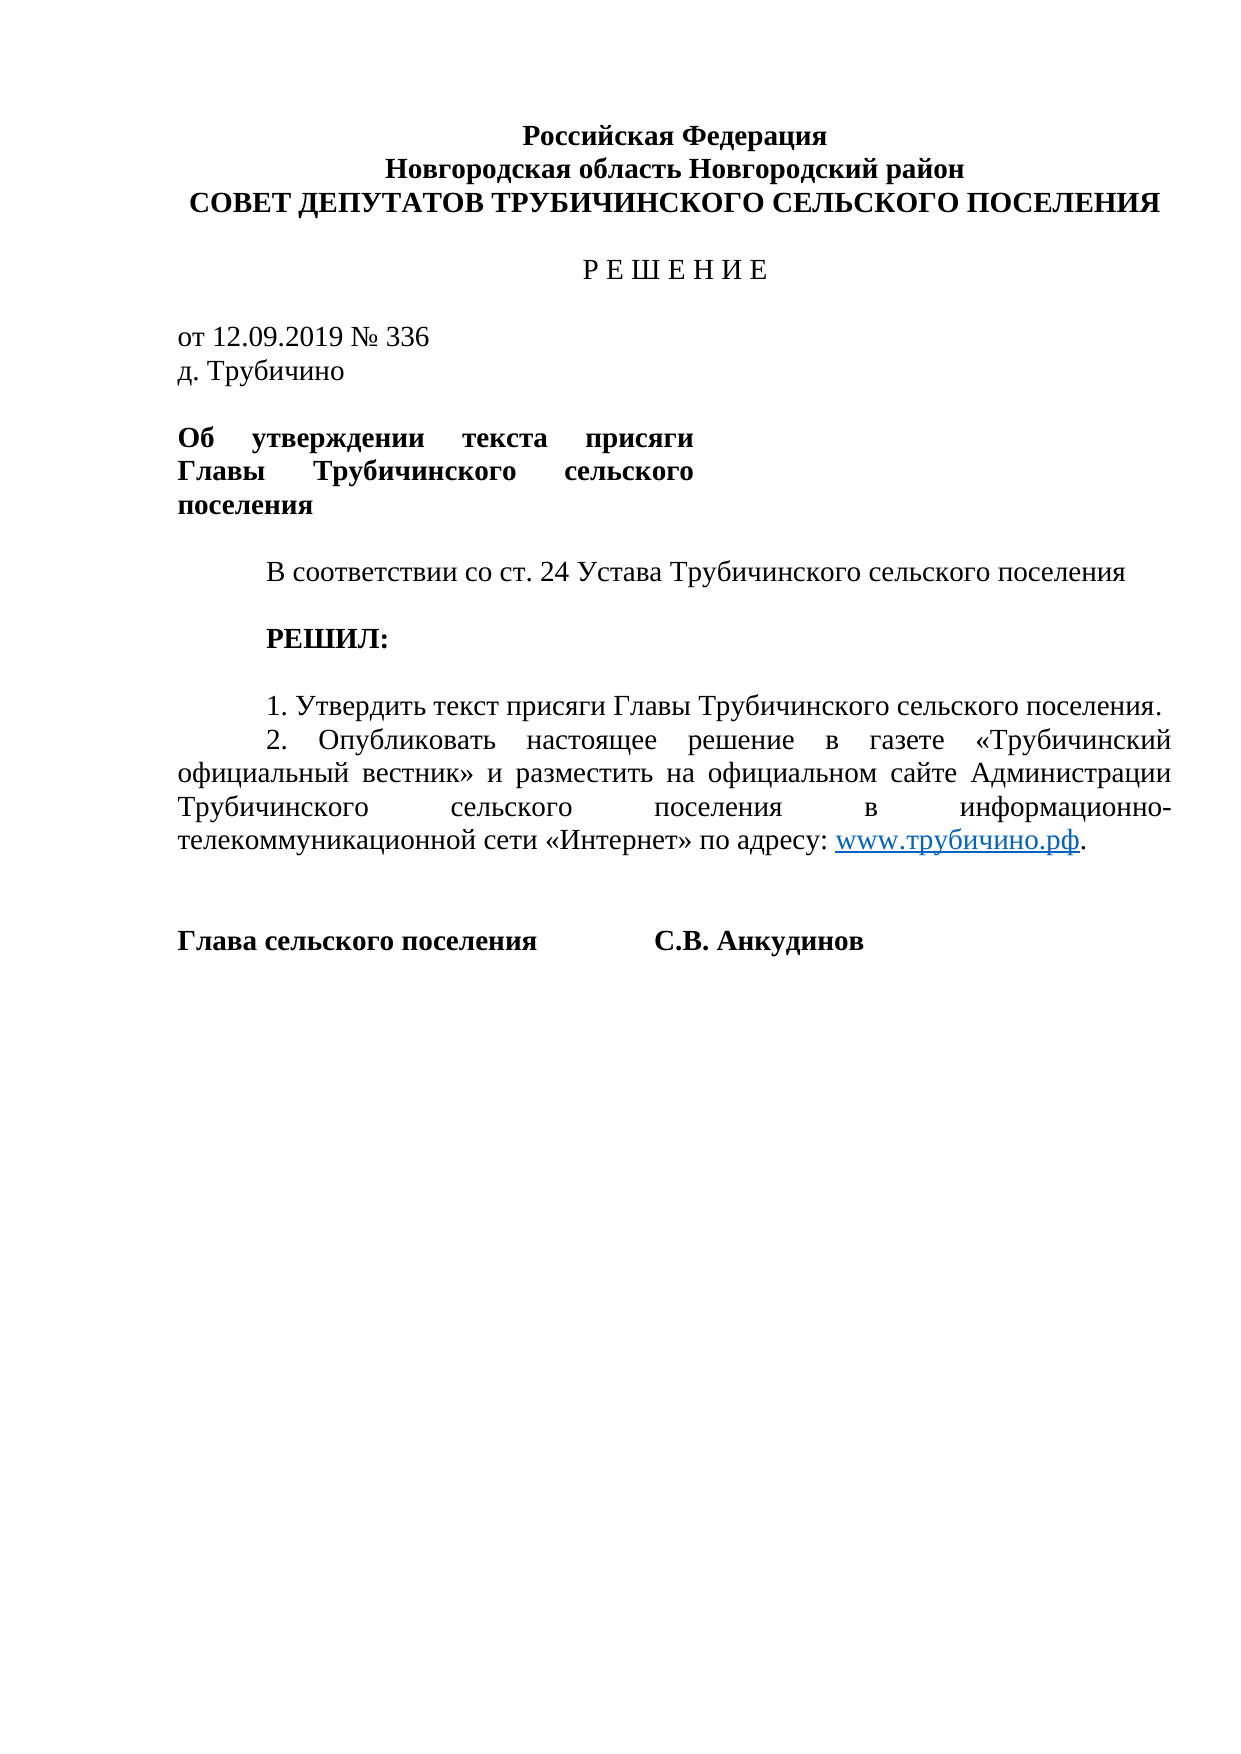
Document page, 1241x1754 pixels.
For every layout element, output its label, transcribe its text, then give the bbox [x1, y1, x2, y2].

text 1. Утвердить текст присяги Главы Трубичинского сельского поселения. [177, 688, 1172, 722]
text Российская Федерация [177, 118, 1172, 152]
text от 12.09.2019 № 336 [177, 319, 1172, 353]
title Об утверждении текста присяги Главы Трубичинского сельского поселения [177, 420, 694, 521]
text СОВЕТ ДЕПУТАТОВ ТРУБИЧИНСКОГО СЕЛЬСКОГО ПОСЕЛЕНИЯ [177, 185, 1172, 219]
text д. Трубичино [177, 353, 1172, 386]
text 2. Опубликовать настоящее решение в газете «Трубичинский официальный вестник» и разместить на официальном сайте Администрации Трубичинского сельского поселения в информационно-телекоммуникационной сети «Интернет» по адресу: www.трубичино.рф. [177, 722, 1172, 856]
text РЕШИЛ: [177, 621, 1172, 655]
subtitle Р Е Ш Е Н И Е [177, 252, 1172, 286]
text Новгородская область Новгородский район [177, 152, 1172, 185]
title В соответствии со ст. 24 Устава Трубичинского сельского поселения [177, 554, 1172, 588]
text Глава сельского поселения С.В. Анкудинов [177, 923, 1172, 957]
